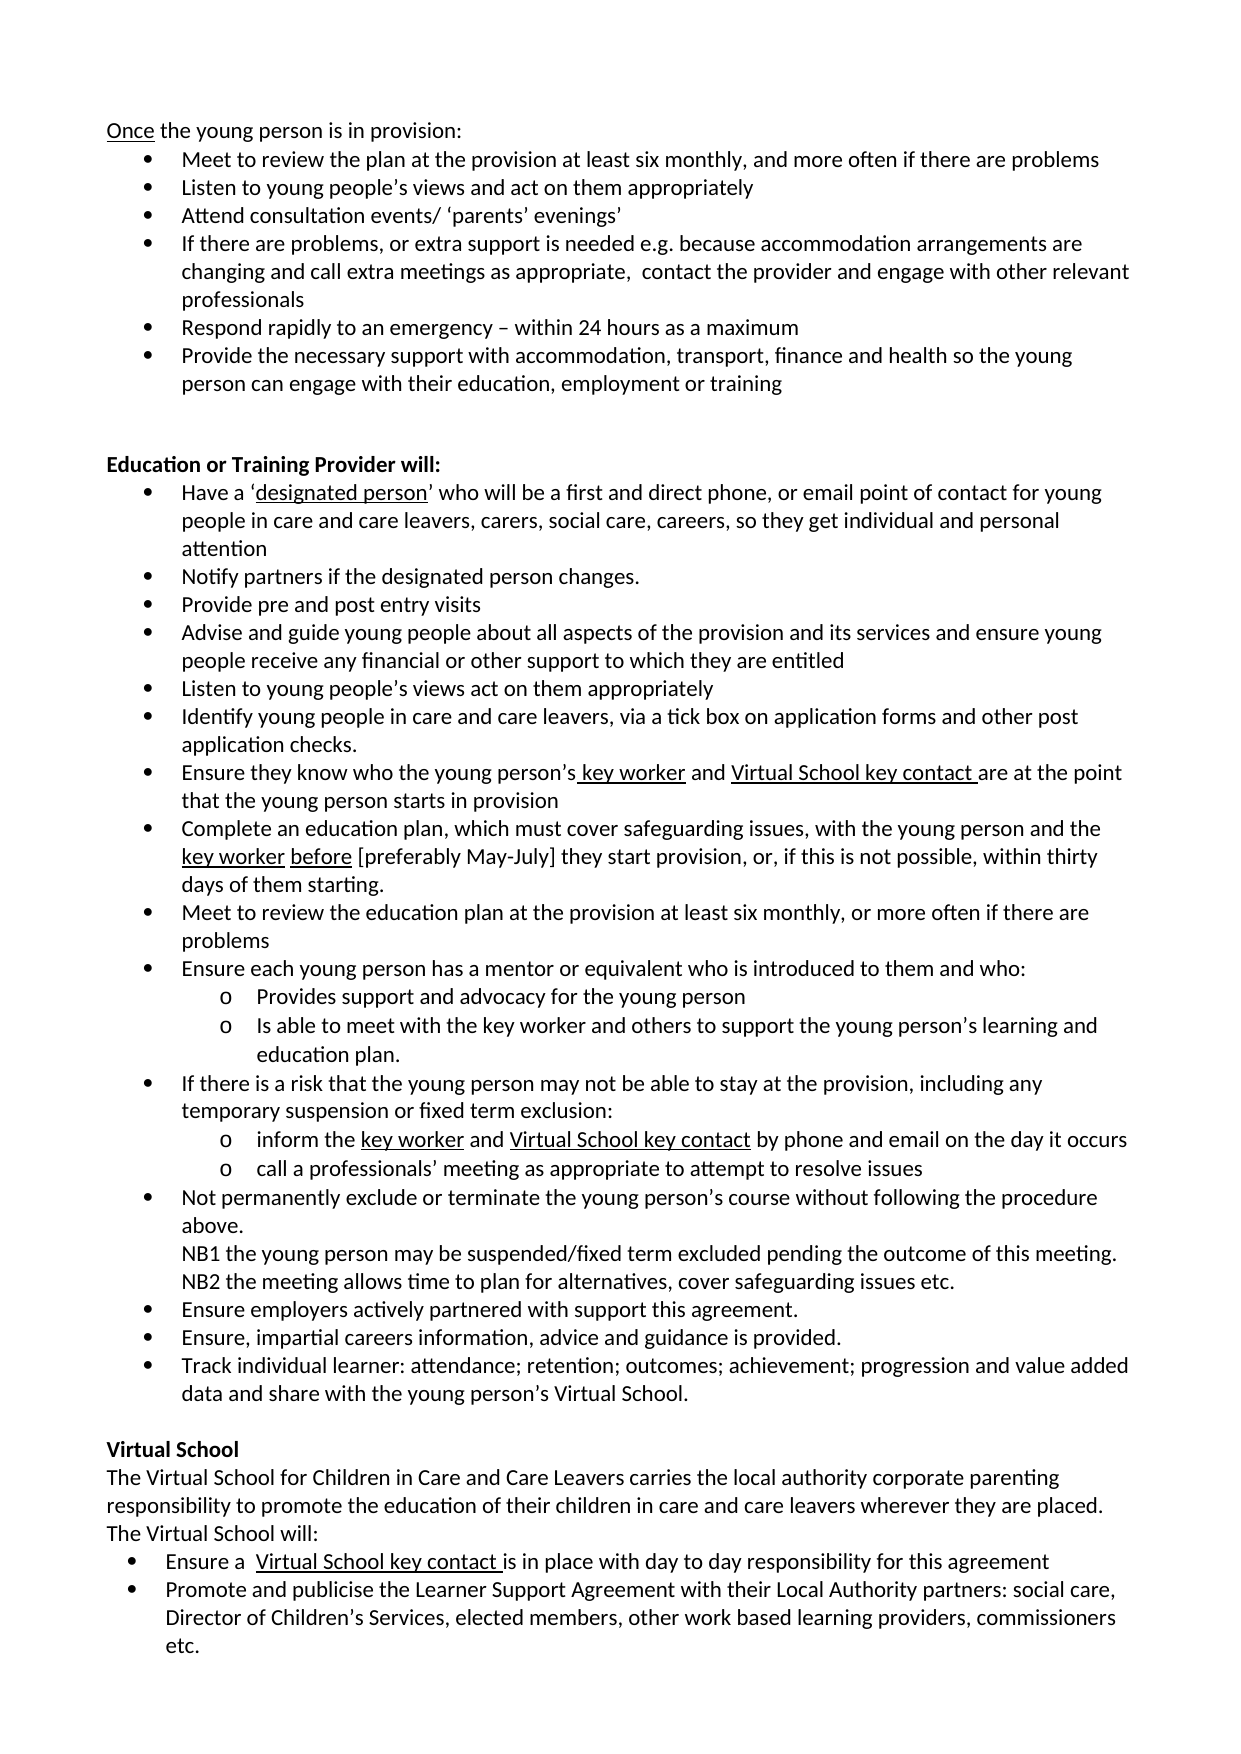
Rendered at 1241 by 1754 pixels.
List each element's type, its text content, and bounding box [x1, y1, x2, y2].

list Ensure employers actively partnered with support this agreement. [144, 1295, 1134, 1323]
list Is able to meet with the key worker and others to support the young person’s learning and education plan. [219, 1011, 1134, 1069]
text The Virtual School for Children in Care and Care Leavers carries the local authority corporate parenting responsibility to promote the education of their children in care and care leavers wherever they are placed. [106, 1463, 1134, 1519]
list Advise and guide young people about all aspects of the provision and its services and ensure young people receive any financial or other support to which they are entitled [144, 618, 1134, 674]
list Not permanently exclude or terminate the young person’s course without following the procedure above. [144, 1183, 1134, 1239]
list Meet to review the education plan at the provision at least six monthly, or more often if there are problems [144, 898, 1134, 954]
list Provide the necessary support with accommodation, transport, finance and health so the young person can engage with their education, employment or training [144, 341, 1134, 397]
list Meet to review the plan at the provision at least six monthly, and more often if there are problems [144, 145, 1134, 173]
list Have a ‘designated person’ who will be a first and direct phone, or email point of contact for young people in care and care leavers, carers, social care, careers, so they get individual and personal attention [144, 478, 1134, 562]
list Ensure, impartial careers information, advice and guidance is provided. [144, 1323, 1134, 1351]
list If there is a risk that the young person may not be able to stay at the provision, including any temporary suspension or fixed term exclusion: [144, 1069, 1134, 1125]
text Once the young person is in provision: [106, 117, 1134, 145]
list Track individual learner: attendance; retention; outcomes; achievement; progression and value added data and share with the young person’s Virtual School. [144, 1351, 1134, 1407]
list NB1 the young person may be suspended/fixed term excluded pending the outcome of this meeting. NB2 the meeting allows time to plan for alternatives, cover safeguarding issues etc. [181, 1239, 1134, 1295]
list Notify partners if the designated person changes. [144, 562, 1134, 590]
list Promote and publicise the Learner Support Agreement with their Local Authority partners: social care, Director of Children’s Services, elected members, other work based learning providers, commissioners etc. [128, 1575, 1134, 1659]
list If there are problems, or extra support is needed e.g. because accommodation arrangements are changing and call extra meetings as appropriate, contact the provider and engage with other relevant professionals [144, 229, 1134, 313]
list Ensure they know who the young person’s key worker and Virtual School key contact are at the point that the young person starts in provision [144, 758, 1134, 814]
text The Virtual School will: [106, 1519, 1134, 1547]
list Ensure a Virtual School key contact is in place with day to day responsibility for this agreement [128, 1547, 1134, 1575]
list Listen to young people’s views act on them appropriately [144, 674, 1134, 702]
list Provide pre and post entry visits [144, 590, 1134, 618]
text Virtual School [106, 1435, 1134, 1463]
list inform the key worker and Virtual School key contact by phone and email on the day it occurs [219, 1125, 1134, 1154]
list Provides support and advocacy for the young person [219, 982, 1134, 1011]
list Attend consultation events/ ‘parents’ evenings’ [144, 201, 1134, 229]
list Ensure each young person has a mentor or equivalent who is introduced to them and who: [144, 954, 1134, 982]
list Respond rapidly to an emergency – within 24 hours as a maximum [144, 313, 1134, 341]
list Identify young people in care and care leavers, via a tick box on application forms and other post application checks. [144, 702, 1134, 758]
list Listen to young people’s views and act on them appropriately [144, 173, 1134, 201]
text Education or Training Provider will: [106, 450, 1134, 478]
list Complete an education plan, which must cover safeguarding issues, with the young person and the key worker before [preferably May-July] they start provision, or, if this is not possible, within thirty days of them starting. [144, 814, 1134, 898]
list call a professionals’ meeting as appropriate to attempt to resolve issues [219, 1154, 1134, 1183]
